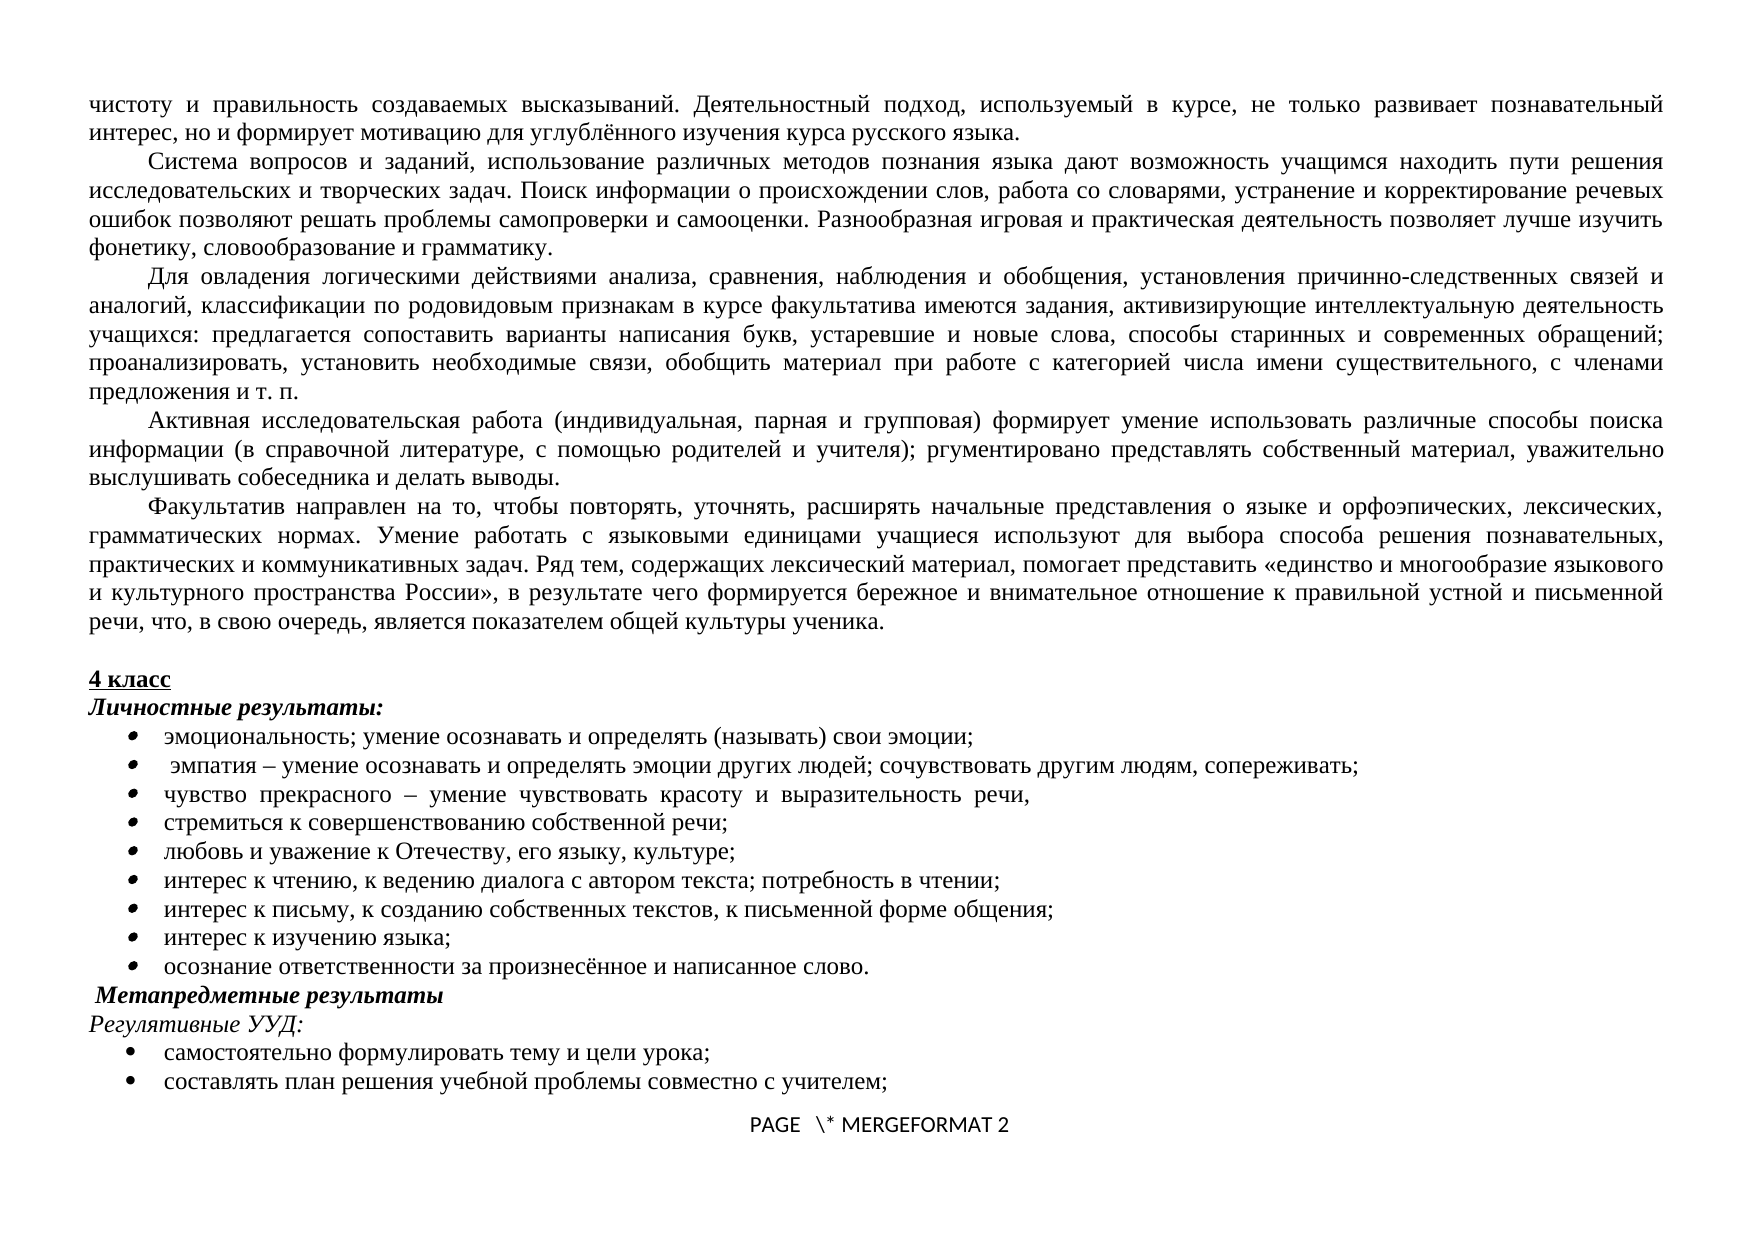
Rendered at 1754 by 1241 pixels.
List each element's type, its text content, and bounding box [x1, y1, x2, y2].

text Личностные результаты: [89, 692, 1665, 721]
list любовь и уважение к Отечеству, его языку, культуре; [126, 836, 1665, 865]
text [89, 89, 1665, 146]
text Система вопросов и заданий, использование различных методов познания языка дают возможность учащимся находить пути решения исследовательских и творческих задач. Поиск информации о происхождении слов, работа со словарями, устранение и корректирование речевых ошибок позволяют решать проблемы самопроверки и самооценки. Разнообразная игровая и практическая деятельность позволяет лучше изучить фонетику, словообразование и грамматику. [89, 146, 1665, 261]
list эмоциональность; умение осознавать и определять (называть) свои эмоции; [126, 721, 1665, 750]
text Регулятивные УУД: [89, 1009, 1665, 1037]
list интерес к чтению, к ведению диалога с автором текста; потребность в чтении; [126, 865, 1665, 894]
list самостоятельно формулировать тему и цели урока; [126, 1037, 1665, 1066]
list интерес к изучению языка; [126, 922, 1665, 951]
list чувство прекрасного – умение чувствовать красоту и выразительность речи, [126, 779, 1665, 807]
text Метапредметные результаты [89, 980, 1665, 1009]
list составлять план решения учебной проблемы совместно с учителем; [126, 1066, 1665, 1095]
text Активная исследовательская работа (индивидуальная, парная и групповая) формирует умение использовать различные способы поиска информации (в справочной литературе, с помощью родителей и учителя); ргументировано представлять собственный материал, уважительно выслушивать собеседника и делать выводы. [89, 405, 1665, 491]
list стремиться к совершенствованию собственной речи; [126, 807, 1665, 836]
list эмпатия – умение осознавать и определять эмоции других людей; сочувствовать другим людям, сопереживать; [126, 750, 1665, 779]
list интерес к письму, к созданию собственных текстов, к письменной форме общения; [126, 894, 1665, 922]
text Для овладения логическими действиями анализа, сравнения, наблюдения и обобщения, установления причинно-следственных связей и аналогий, классификации по родовидовым признакам в курсе факультатива имеются задания, активизирующие интеллектуальную деятельность учащихся: предлагается сопоставить варианты написания букв, устаревшие и новые слова, способы старинных и современных обращений; проанализировать, установить необходимые связи, обобщить материал при работе с категорией числа имени существительного, с членами предложения и т. п. [89, 261, 1665, 405]
text 4 класс [89, 664, 1665, 692]
text Факультатив направлен на то, чтобы повторять, уточнять, расширять начальные представления о языке и орфоэпических, лексических, грамматических нормах. Умение работать с языковыми единицами учащиеся используют для выбора способа решения познавательных, практических и коммуникативных задач. Ряд тем, содержащих лексический материал, помогает представить «единство и многообразие языкового и культурного пространства России», в результате чего формируется бережное и внимательное отношение к правильной устной и письменной речи, что, в свою очередь, является показателем общей культуры ученика. [89, 491, 1665, 635]
list осознание ответственности за произнесённое и написанное слово. [126, 951, 1665, 980]
